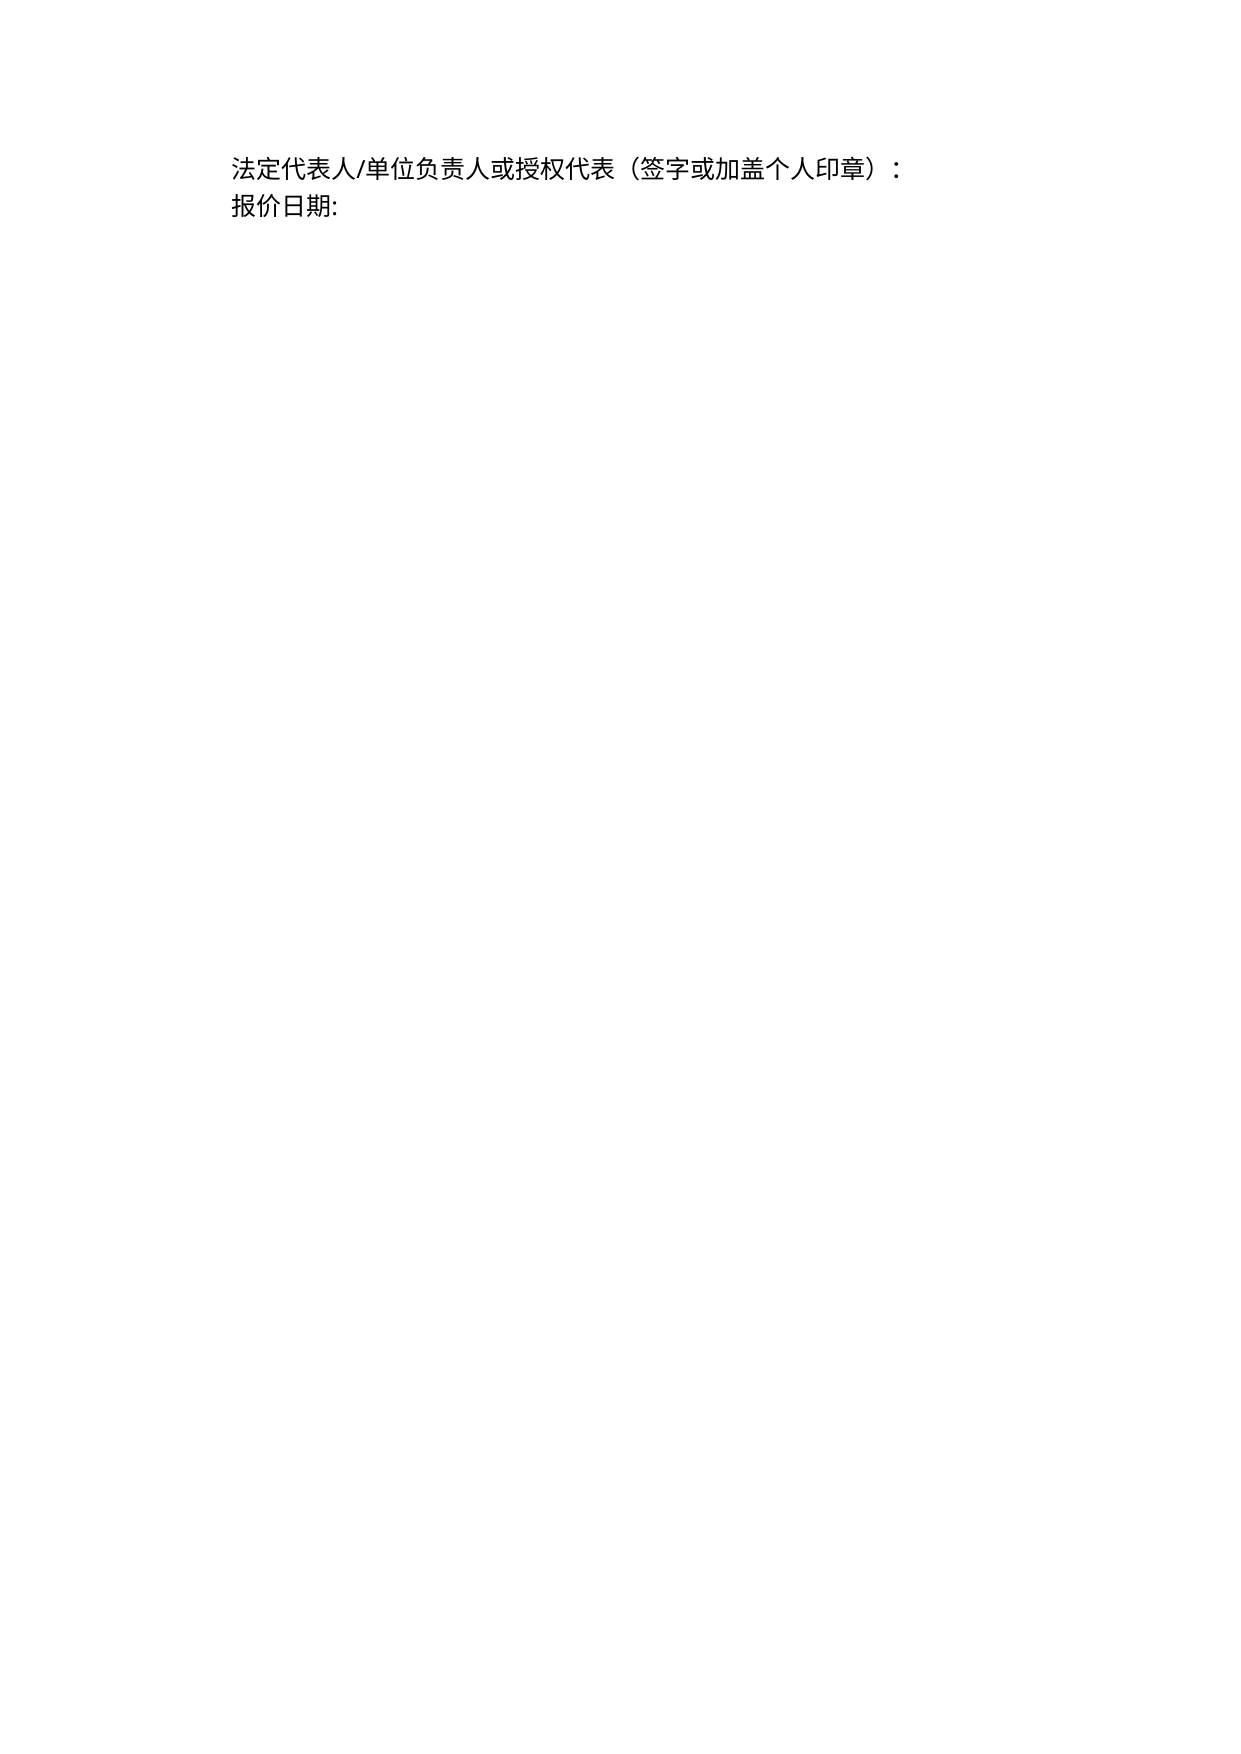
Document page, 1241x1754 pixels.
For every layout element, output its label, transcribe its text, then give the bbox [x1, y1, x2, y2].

text 报价日期: [187, 186, 1053, 222]
text 法定代表人/单位负责人或授权代表（签字或加盖个人印章）： [187, 150, 1053, 186]
